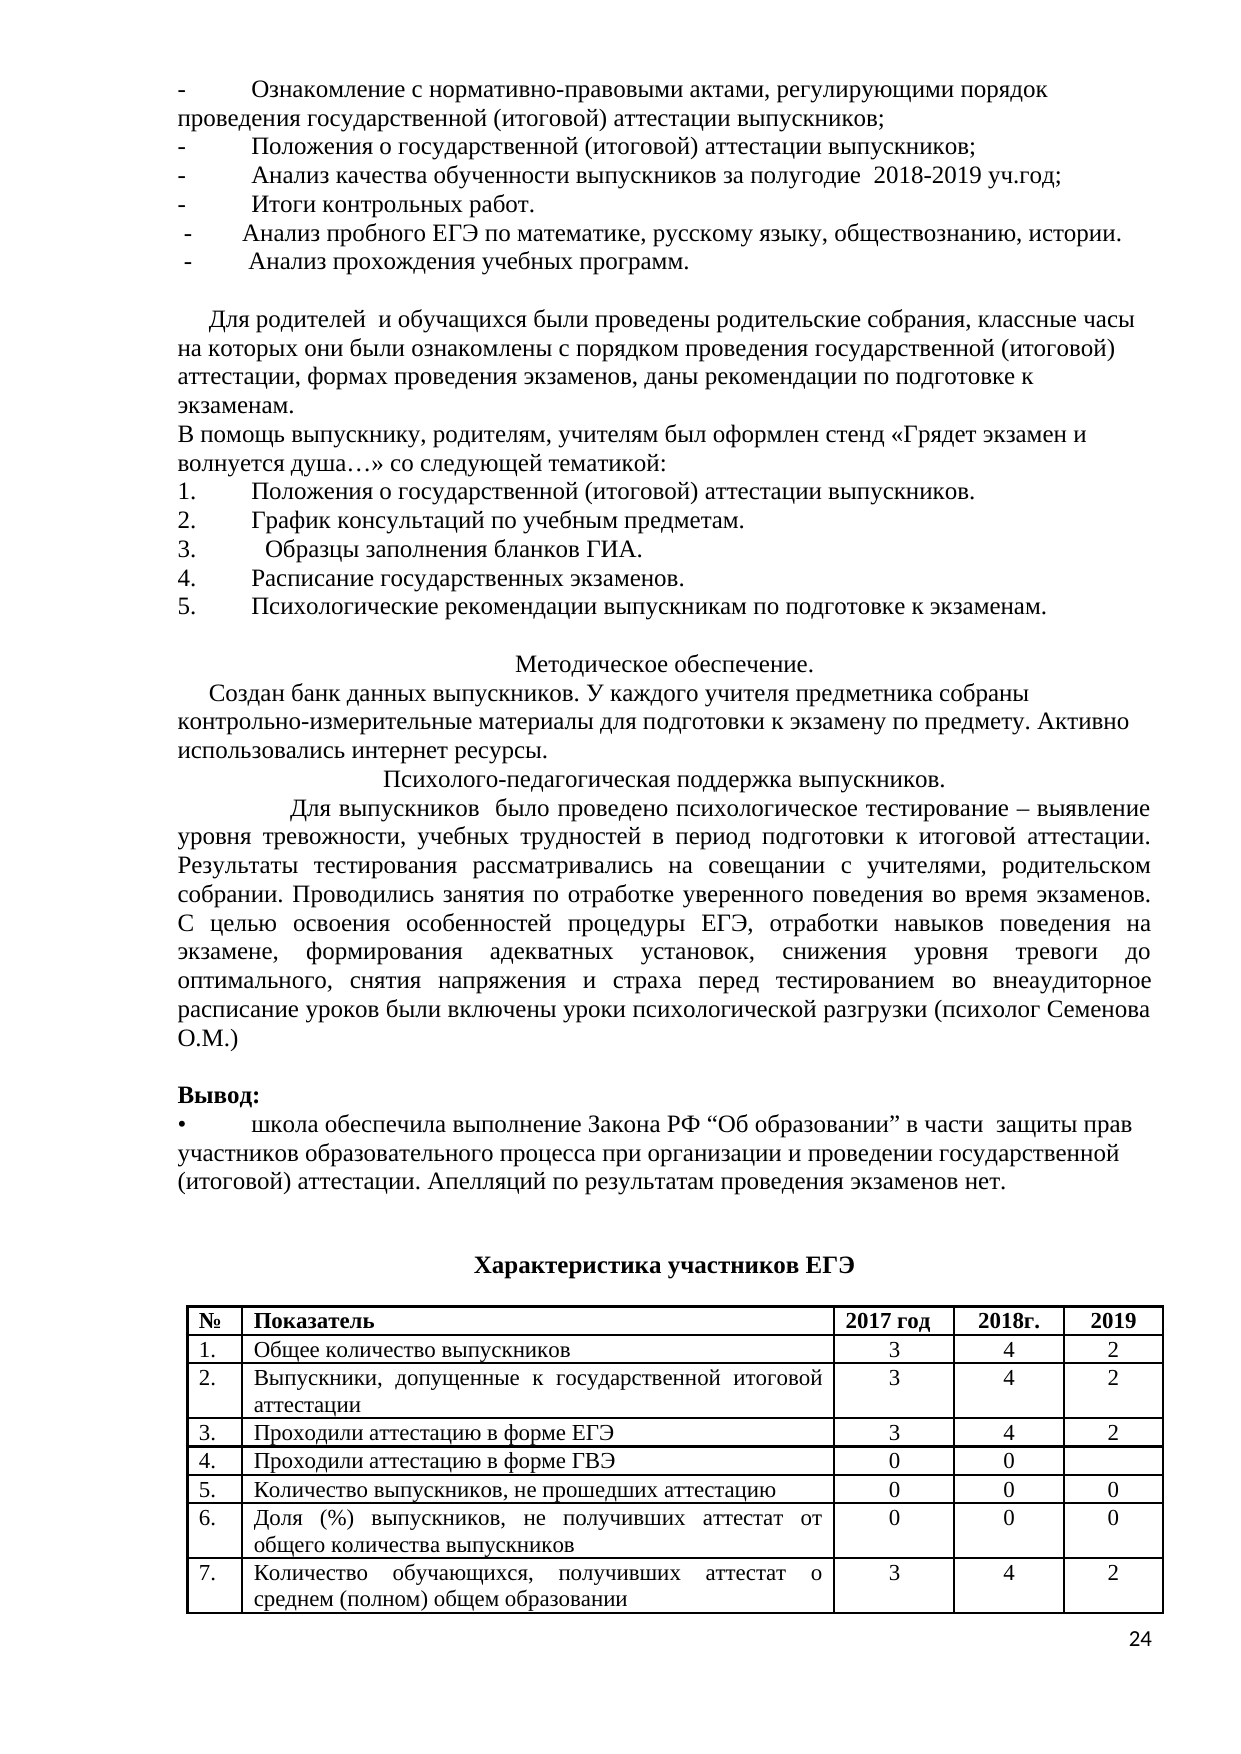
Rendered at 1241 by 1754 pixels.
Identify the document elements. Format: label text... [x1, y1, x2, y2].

table_cell 6. [189, 1504, 241, 1557]
table_cell Общее количество выпускников [243, 1336, 833, 1362]
text - Ознакомление с нормативно-правовыми актами, регулирующими порядок проведения государственной (итоговой) аттестации выпускников; [177, 74, 1152, 131]
table_cell 4 [955, 1336, 1063, 1362]
table_cell 0 [955, 1448, 1063, 1474]
table_cell 4. [189, 1448, 241, 1474]
table_cell 3 [835, 1364, 953, 1417]
text 3. Образцы заполнения бланков ГИА. [177, 534, 1152, 563]
table_cell 0 [835, 1476, 953, 1502]
table_cell Доля (%) выпускников, не получивших аттестат от общего количества выпускников [243, 1504, 833, 1557]
text Для родителей и обучащихся были проведены родительские собрания, классные часы на которых они были ознакомлены с порядком проведения государственной (итоговой) аттестации, формах проведения экзаменов, даны рекомендации по подготовке к экзаменам. [177, 304, 1152, 419]
text Вывод: [177, 1080, 1152, 1109]
text Характеристика участников ЕГЭ [177, 1250, 1152, 1279]
table_cell Количество выпускников, не прошедших аттестацию [243, 1476, 833, 1502]
table_cell 0 [955, 1476, 1063, 1502]
table_cell 3. [189, 1419, 241, 1445]
table_cell Количество обучающихся, получивших аттестат о среднем (полном) общем образовании [243, 1559, 833, 1612]
table_cell 0 [1065, 1476, 1162, 1502]
table_cell 4 [955, 1559, 1063, 1612]
table_cell 0 [835, 1448, 953, 1474]
text Психолого-педагогическая поддержка выпускников. [177, 764, 1152, 793]
table_cell 2 [1065, 1336, 1162, 1362]
table_cell 0 [835, 1504, 953, 1557]
text - Анализ качества обученности выпускников за полугодие 2018-2019 уч.год; [177, 160, 1152, 189]
text - Анализ пробного ЕГЭ по математике, русскому языку, обществознанию, истории. [177, 218, 1152, 246]
table_header 2019 [1065, 1308, 1162, 1334]
table_cell 0 [955, 1504, 1063, 1557]
table_cell Проходили аттестацию в форме ГВЭ [243, 1448, 833, 1474]
table_header 2017 год [835, 1308, 953, 1334]
table_cell 2 [1065, 1419, 1162, 1445]
table_cell 7. [189, 1559, 241, 1612]
table_cell 2 [1065, 1559, 1162, 1612]
text Методическое обеспечение. [177, 649, 1152, 678]
table_cell 1. [189, 1336, 241, 1362]
table_cell 4 [955, 1419, 1063, 1445]
table_header 2018г. [955, 1308, 1063, 1334]
text - Положения о государственной (итоговой) аттестации выпускников; [177, 131, 1152, 160]
table_cell 3 [835, 1419, 953, 1445]
table_cell Выпускники, допущенные к государственной итоговой аттестации [243, 1364, 833, 1417]
table_header № [189, 1308, 241, 1334]
table_cell 2. [189, 1364, 241, 1417]
table_header Показатель [243, 1308, 833, 1334]
text - Анализ прохождения учебных программ. [177, 246, 1152, 275]
text - Итоги контрольных работ. [177, 189, 1152, 218]
text Для выпускников было проведено психологическое тестирование – выявление уровня тревожности, учебных трудностей в период подготовки к итоговой аттестации. Результаты тестирования рассматривались на совещании с учителями, родительском собрании. Проводились занятия по отработке уверенного поведения во время экзаменов. С целью освоения особенностей процедуры ЕГЭ, отработки навыков поведения на экзамене, формирования адекватных установок, снижения уровня тревоги до оптимального, снятия напряжения и страха перед тестированием во внеаудиторное расписание уроков были включены уроки психологической разгрузки (психолог Семенова О.М.) [177, 793, 1152, 1051]
text 5. Психологические рекомендации выпускникам по подготовке к экзаменам. [177, 591, 1152, 620]
text 2. График консультаций по учебным предметам. [177, 505, 1152, 534]
table_cell Проходили аттестацию в форме ЕГЭ [243, 1419, 833, 1445]
text 1. Положения о государственной (итоговой) аттестации выпускников. [177, 476, 1152, 505]
table_cell 0 [1065, 1504, 1162, 1557]
text • школа обеспечила выполнение Закона РФ “Об образовании” в части защиты прав участников образовательного процесса при организации и проведении государственной (итоговой) аттестации. Апелляций по результатам проведения экзаменов нет. [177, 1109, 1152, 1195]
text Создан банк данных выпускников. У каждого учителя предметника собраны контрольно-измерительные материалы для подготовки к экзамену по предмету. Активно использовались интернет ресурсы. [177, 678, 1152, 764]
table_cell 4 [955, 1364, 1063, 1417]
table_cell 3 [835, 1559, 953, 1612]
text 4. Расписание государственных экзаменов. [177, 563, 1152, 591]
table_cell 5. [189, 1476, 241, 1502]
table_cell [1065, 1448, 1162, 1474]
table_cell 2 [1065, 1364, 1162, 1417]
text В помощь выпускнику, родителям, учителям был оформлен стенд «Грядет экзамен и волнуется душа…» со следующей тематикой: [177, 419, 1152, 476]
table_cell 3 [835, 1336, 953, 1362]
